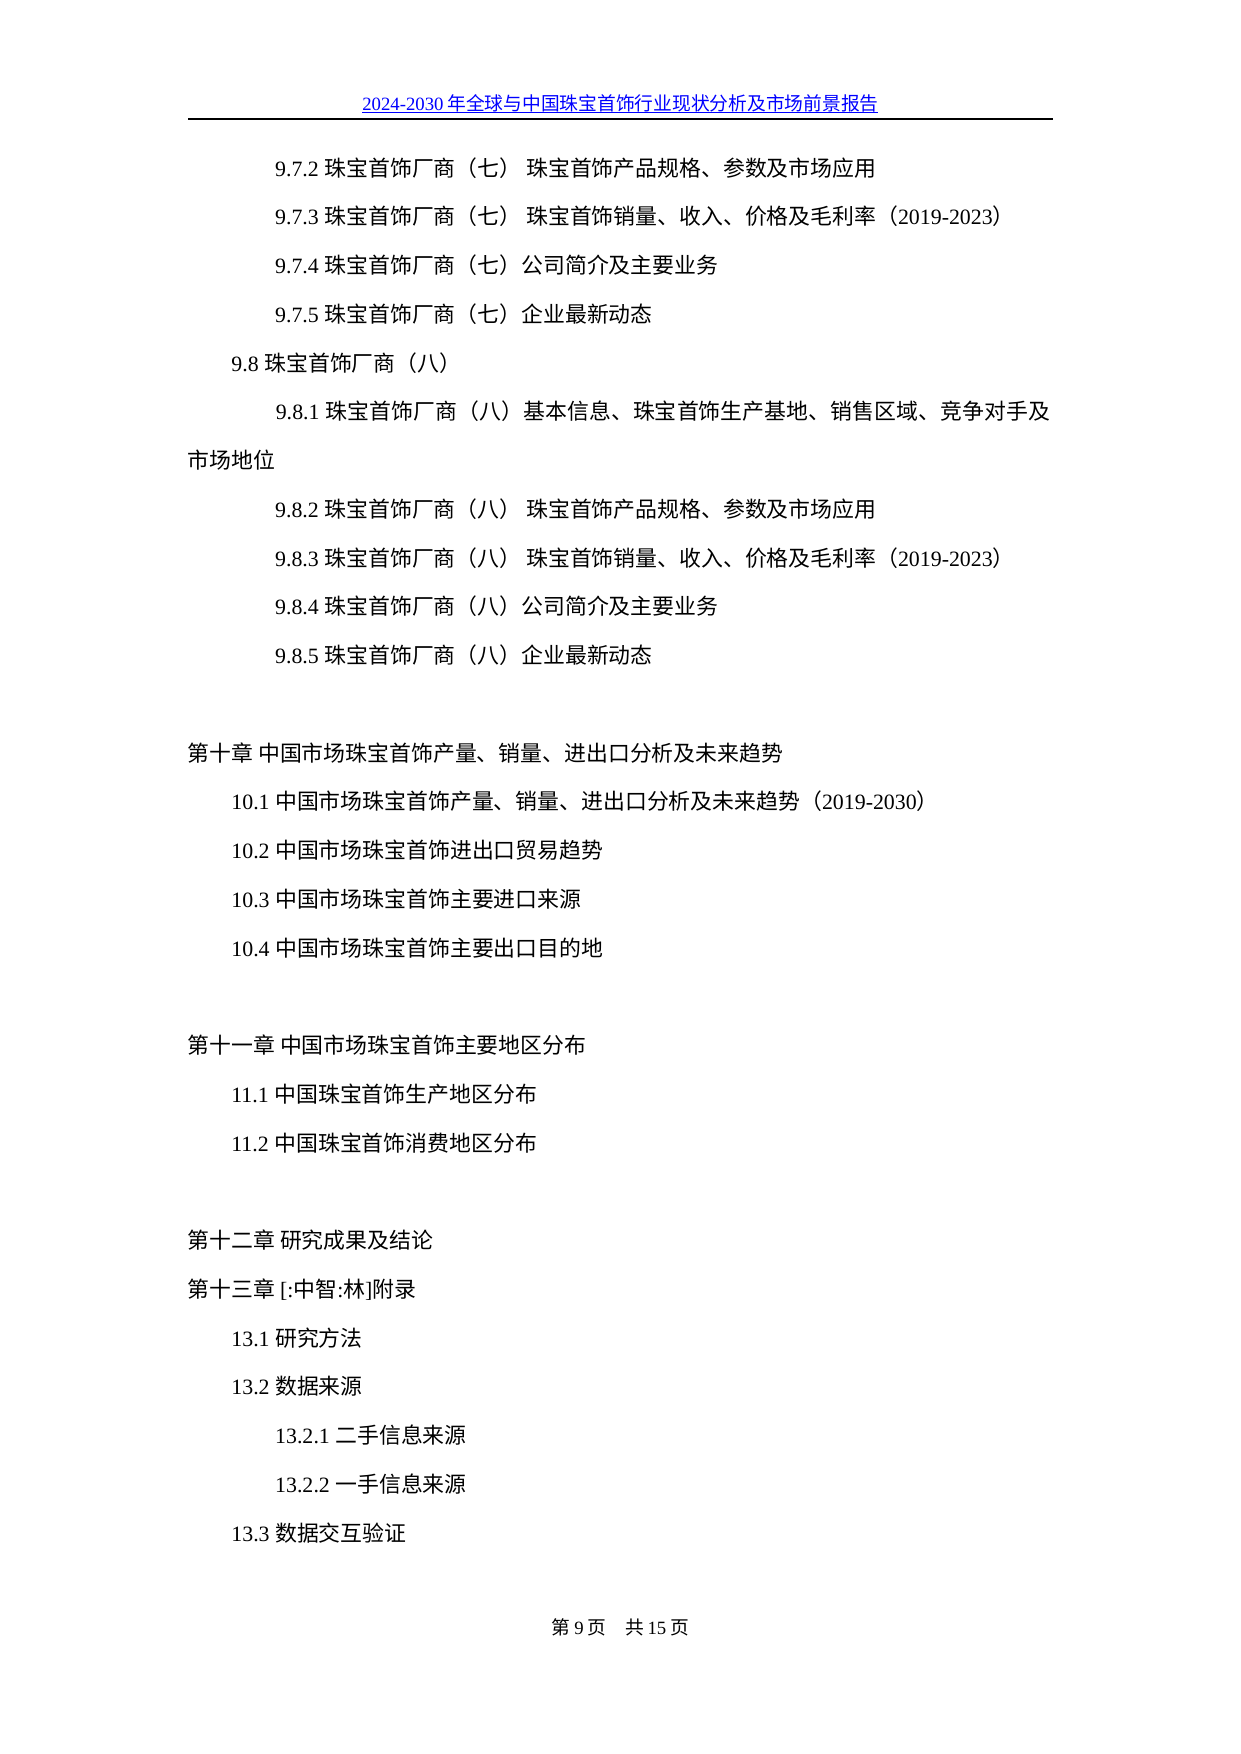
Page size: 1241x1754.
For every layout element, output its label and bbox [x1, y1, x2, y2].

text [187, 150, 1053, 1548]
